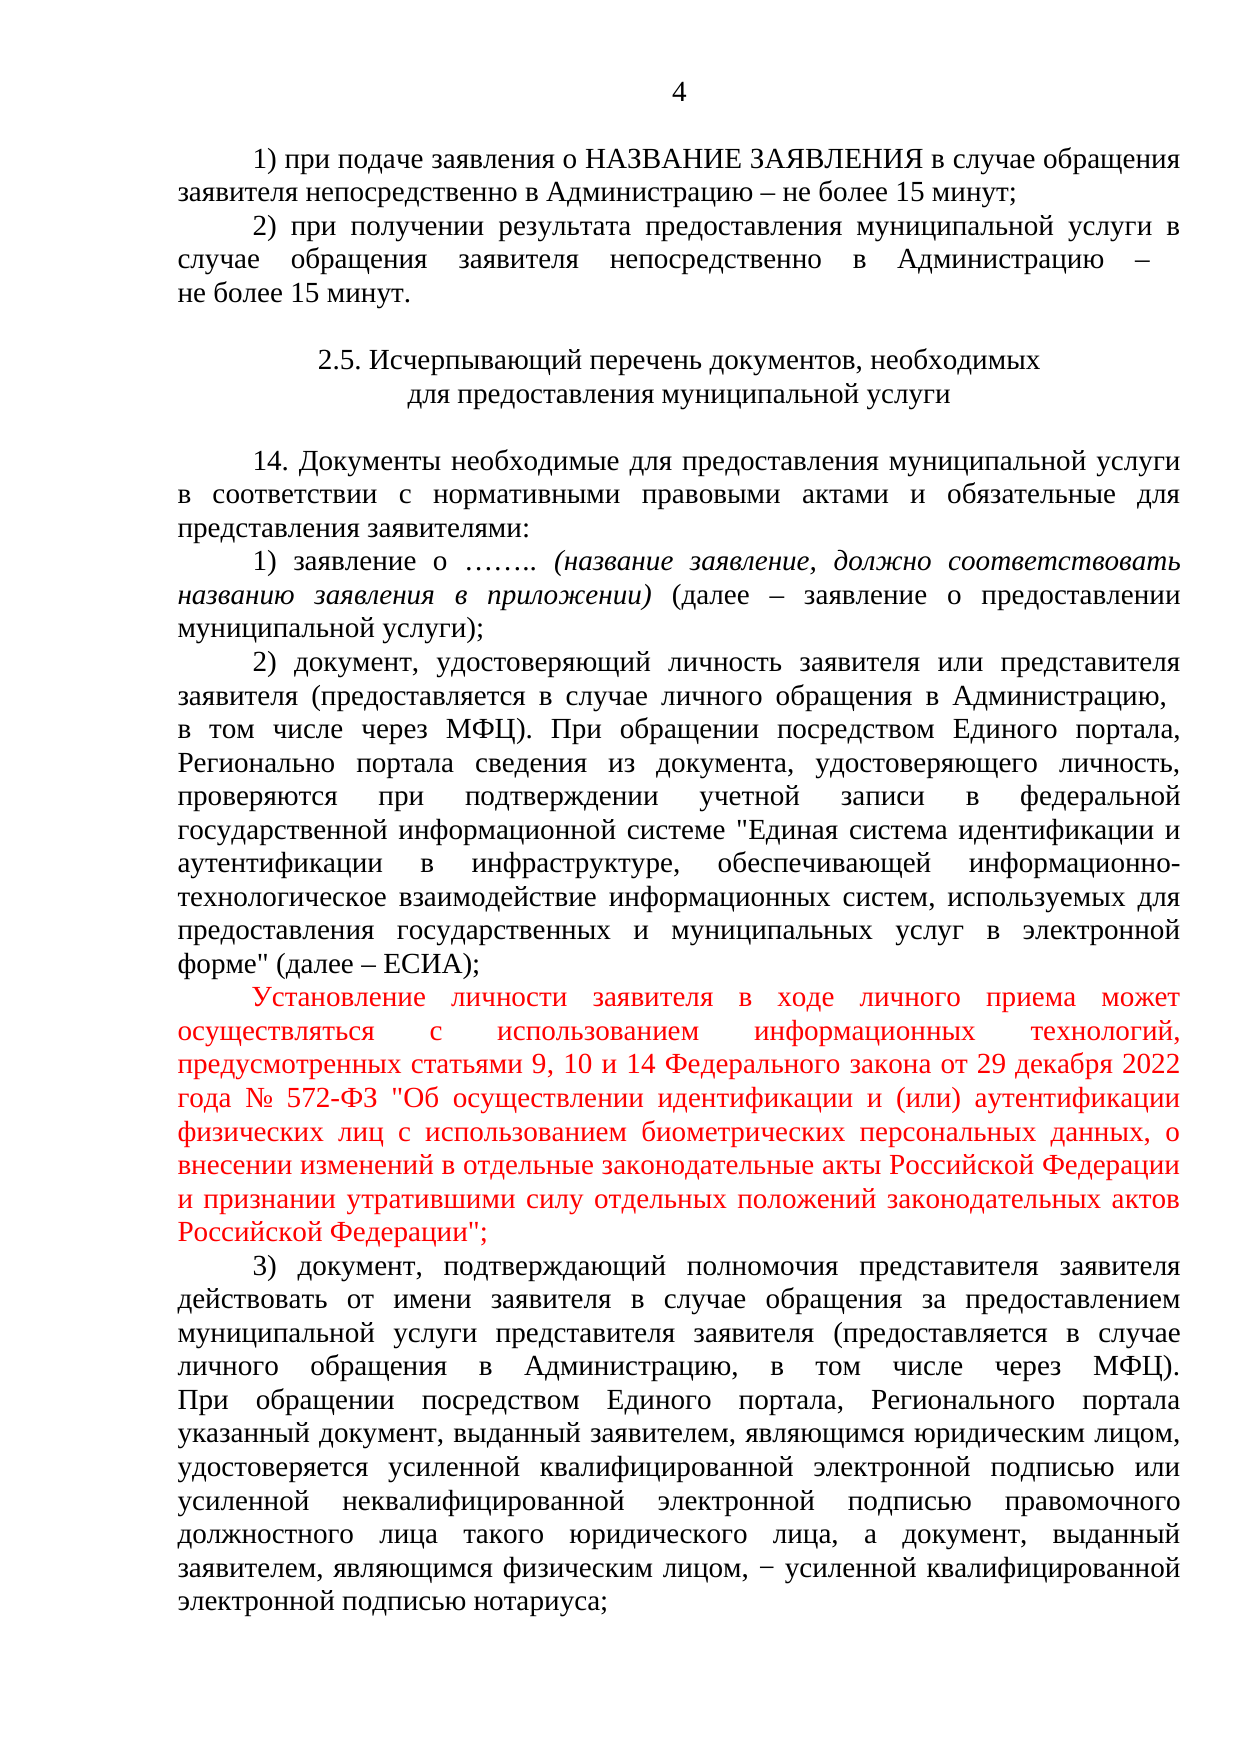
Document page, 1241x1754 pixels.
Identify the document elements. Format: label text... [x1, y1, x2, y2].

text Установление личности заявителя в ходе личного приема может осуществляться с использованием информационных технологий, предусмотренных статьями 9, 10 и 14 Федерального закона от 29 декабря 2022 года № 572-ФЗ "Об осуществлении идентификации и (или) аутентификации физических лиц с использованием биометрических персональных данных, о внесении изменений в отдельные законодательные акты Российской Федерации и признании утратившими силу отдельных положений законодательных актов Российской Федерации"; [177, 979, 1181, 1248]
text 14. Документы необходимые для предоставления муниципальной услуги в соответствии с нормативными правовыми актами и обязательные для представления заявителями: [177, 443, 1181, 543]
text 2) при получении результата предоставления муниципальной услуги в случае обращения заявителя непосредственно в Администрацию – не более 15 минут. [177, 208, 1181, 309]
text 1) заявление о …….. (название заявление, должно соответствовать названию заявления в приложении) (далее – заявление о предоставлении муниципальной услуги); [177, 543, 1181, 644]
text для предоставления муниципальной услуги [177, 376, 1181, 409]
text 2.5. Исчерпывающий перечень документов, необходимых [177, 342, 1181, 376]
text 2) документ, удостоверяющий личность заявителя или представителя заявителя (предоставляется в случае личного обращения в Администрацию, в том числе через МФЦ). При обращении посредством Единого портала, Регионально портала сведения из документа, удостоверяющего личность, проверяются при подтверждении учетной записи в федеральной государственной информационной системе "Единая система идентификации и аутентификации в инфраструктуре, обеспечивающей информационно-технологическое взаимодействие информационных систем, используемых для предоставления государственных и муниципальных услуг в электронной форме" (далее – ЕСИА); [177, 644, 1181, 979]
text 3) документ, подтверждающий полномочия представителя заявителя действовать от имени заявителя в случае обращения за предоставлением муниципальной услуги представителя заявителя (предоставляется в случае личного обращения в Администрацию, в том числе через МФЦ). При обращении посредством Единого портала, Регионального портала указанный документ, выданный заявителем, являющимся юридическим лицом, удостоверяется усиленной квалифицированной электронной подписью или усиленной неквалифицированной электронной подписью правомочного должностного лица такого юридического лица, а документ, выданный заявителем, являющимся физическим лицом, − усиленной квалифицированной электронной подписью нотариуса; [177, 1248, 1181, 1617]
text 1) при подаче заявления о НАЗВАНИЕ ЗАЯВЛЕНИЯ в случае обращения заявителя непосредственно в Администрацию – не более 15 минут; [177, 141, 1181, 208]
